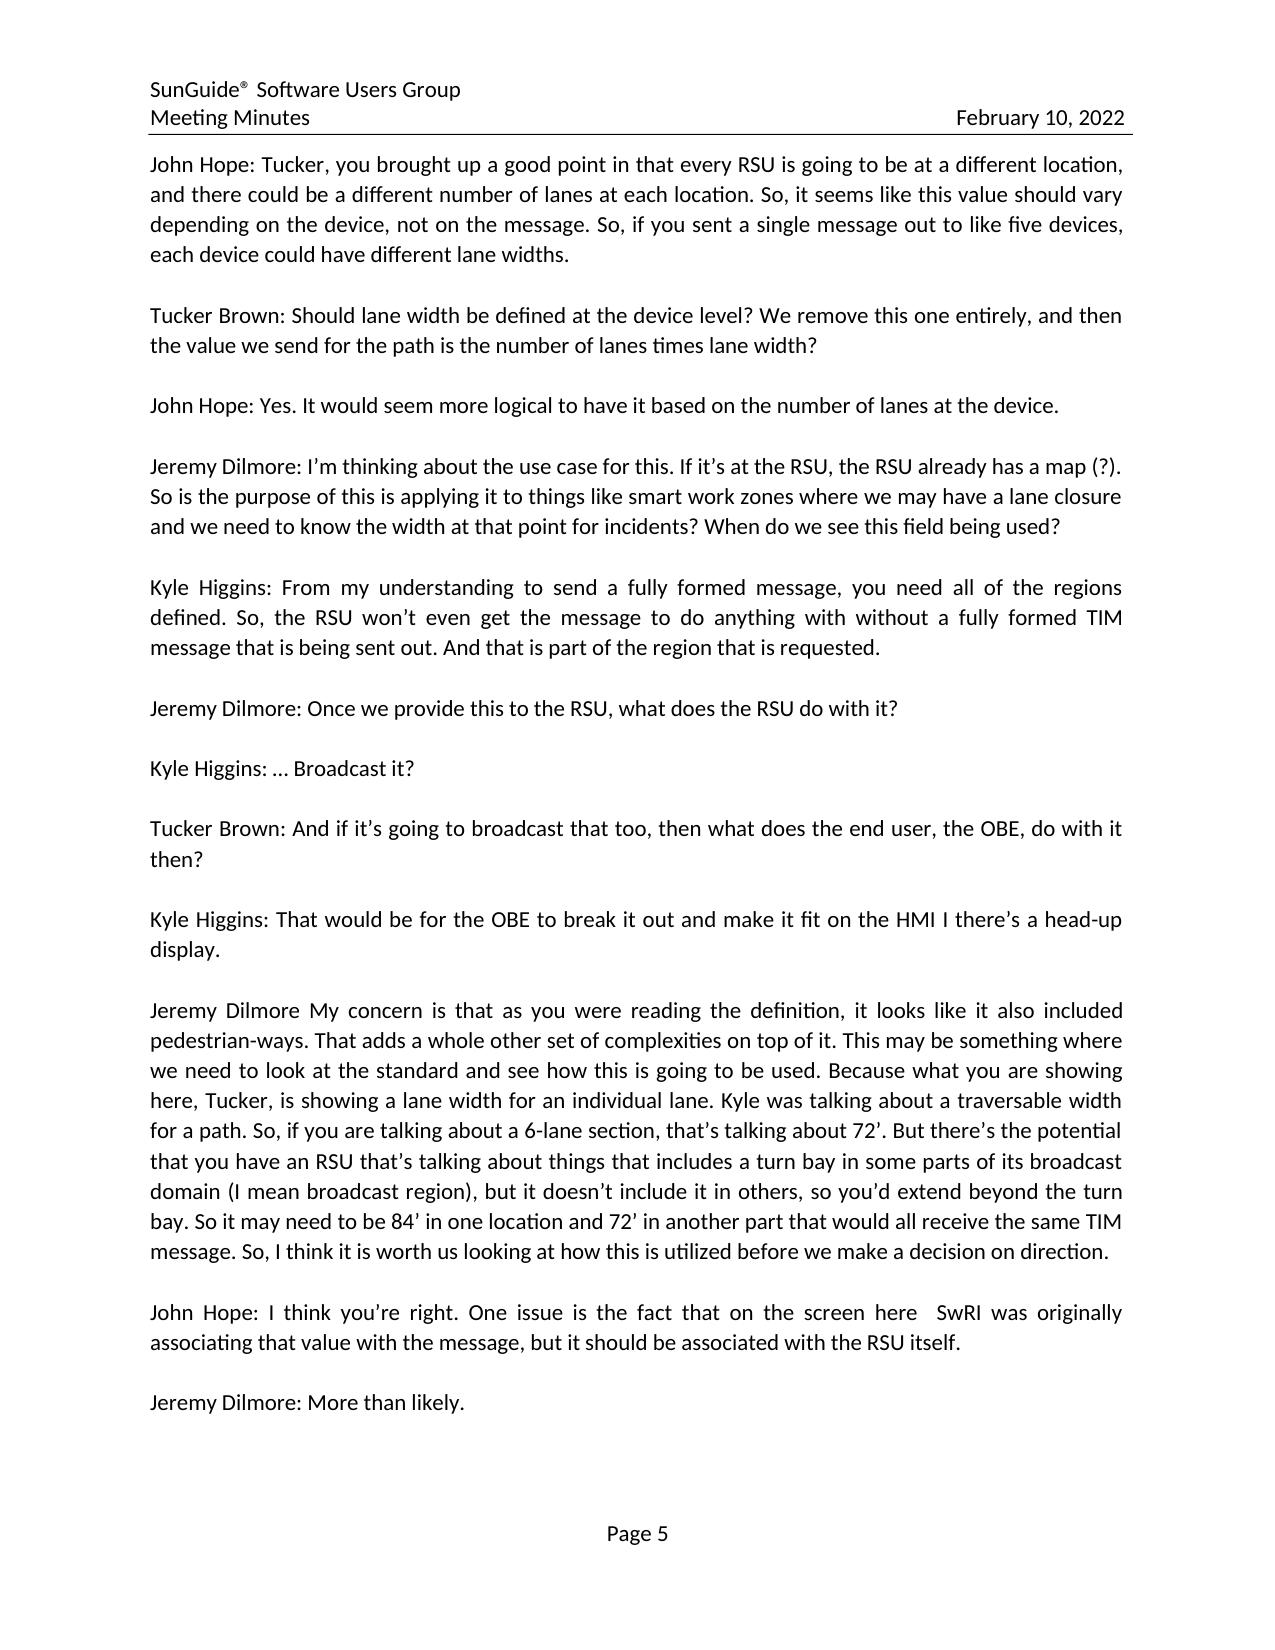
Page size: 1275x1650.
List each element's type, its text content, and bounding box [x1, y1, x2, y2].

text Jeremy Dilmore: I’m thinking about the use case for this. If it’s at the RSU, the RSU already has a map (?). So is the purpose of this is applying it to things like smart work zones where we may have a lane closure and we need to know the width at that point for incidents? When do we see this field being used? [150, 452, 1125, 541]
text Tucker Brown: Should lane width be defined at the device level? We remove this one entirely, and then the value we send for the path is the number of lanes times lane width? [150, 301, 1125, 359]
text Kyle Higgins: That would be for the OBE to break it out and make it fit on the HMI I there’s a head-up display. [150, 905, 1125, 963]
text John Hope: I think you’re right. One issue is the fact that on the screen here SwRI was originally associating that value with the message, but it should be associated with the RSU itself. [150, 1298, 1125, 1356]
text Tucker Brown: And if it’s going to broadcast that too, then what does the end user, the OBE, do with it then? [150, 814, 1125, 873]
text Jeremy Dilmore: More than likely. [150, 1388, 1125, 1417]
text Jeremy Dilmore: Once we provide this to the RSU, what does the RSU do with it? [150, 694, 1125, 722]
text John Hope: Tucker, you brought up a good point in that every RSU is going to be at a different location, and there could be a different number of lanes at each location. So, it seems like this value should vary depending on the device, not on the message. So, if you sent a single message out to like five devices, each device could have different lane widths. [150, 150, 1125, 269]
text John Hope: Yes. It would seem more logical to have it based on the number of lanes at the device. [150, 392, 1125, 420]
text Kyle Higgins: From my understanding to send a fully formed message, you need all of the regions defined. So, the RSU won’t even get the message to do anything with without a fully formed TIM message that is being sent out. And that is part of the region that is requested. [150, 573, 1125, 661]
text Jeremy Dilmore My concern is that as you were reading the definition, it looks like it also included pedestrian-ways. That adds a whole other set of complexities on top of it. This may be something where we need to look at the standard and see how this is going to be used. Because what you are showing here, Tucker, is showing a lane width for an individual lane. Kyle was talking about a traversable width for a path. So, if you are talking about a 6-lane section, that’s talking about 72’. But there’s the potential that you have an RSU that’s talking about things that includes a turn bay in some parts of its broadcast domain (I mean broadcast region), but it doesn’t include it in others, so you’d extend beyond the turn bay. So it may need to be 84’ in one location and 72’ in another part that would all receive the same TIM message. So, I think it is worth us looking at how this is utilized before we make a decision on direction. [150, 996, 1125, 1266]
text Kyle Higgins: … Broadcast it? [150, 754, 1125, 782]
